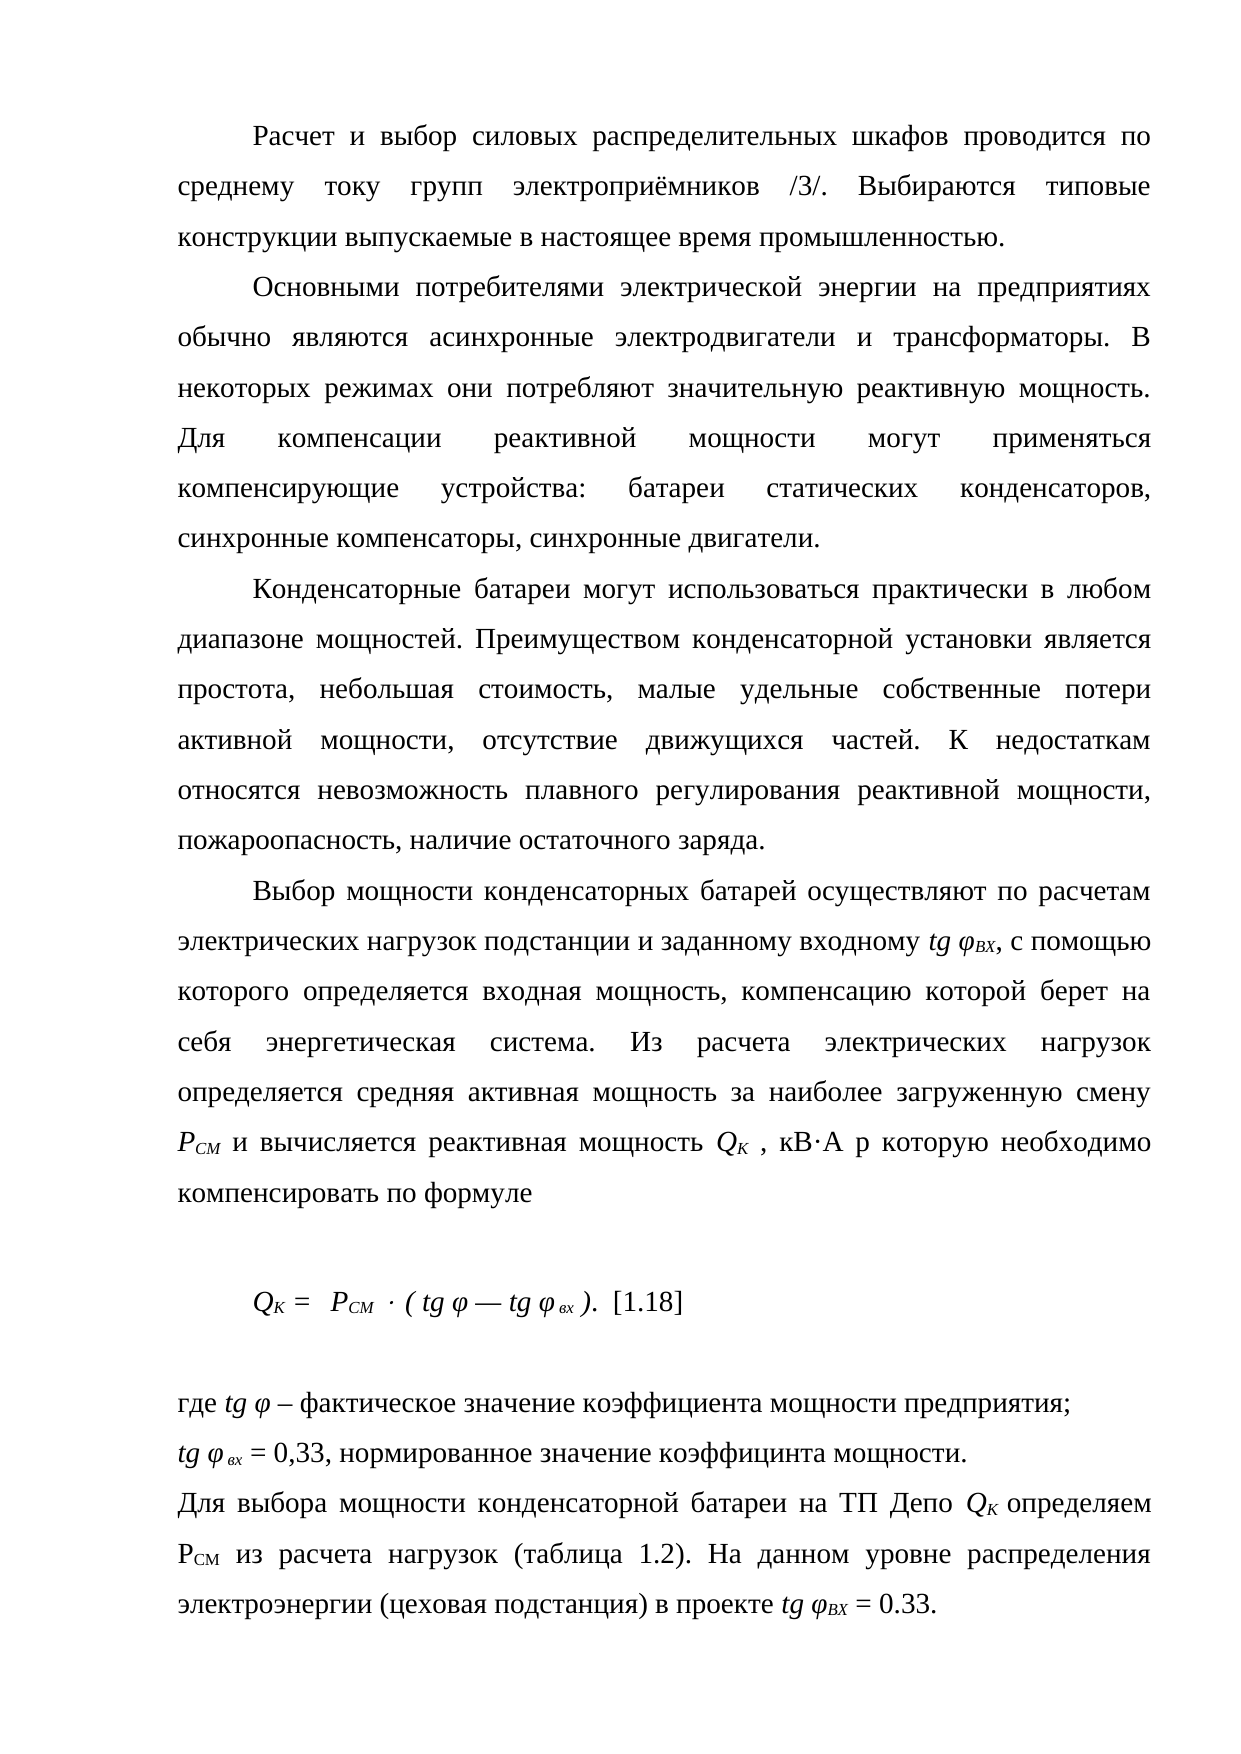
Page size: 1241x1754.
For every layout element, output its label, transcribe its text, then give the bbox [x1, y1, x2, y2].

text Расчет и выбор силовых распределительных шкафов проводится по среднему току групп электроприёмников /3/. Выбираются типовые конструкции выпускаемые в настоящее время промышленностью. [177, 118, 1152, 252]
text где tg φ – фактическое значение коэффициента мощности предприятия; [177, 1385, 1152, 1418]
text Конденсаторные батареи могут использоваться практически в любом диапазоне мощностей. Преимуществом конденсаторной установки является простота, небольшая стоимость, малые удельные собственные потери активной мощности, отсутствие движущихся частей. К недостаткам относятся невозможность плавного регулирования реактивной мощности, пожароопасность, наличие остаточного заряда. [177, 571, 1152, 856]
text Выбор мощности конденсаторных батарей осуществляют по расчетам электрических нагрузок подстанции и заданному входному tg φВХ, с помощью которого определяется входная мощность, компенсацию которой берет на себя энергетическая система. Из расчета электрических нагрузок определяется средняя активная мощность за наиболее загруженную смену PСМ и вычисляется реактивная мощность QК , кВ·А р которую необходимо компенсировать по формуле [177, 873, 1152, 1208]
text tg φ вх = 0,33, нормированное значение коэффицинта мощности. [177, 1435, 1152, 1469]
text QК =PСМ ( tg φ — tg φ вх ). [1.18] [177, 1275, 1152, 1318]
text Для выбора мощности конденсаторной батареи на ТП Депо QК определяем PСМ из расчета нагрузок (таблица 1.2). На данном уровне распределения электроэнергии (цеховая подстанция) в проекте tg φВХ = 0.33. [177, 1485, 1152, 1619]
text Основными потребителями электрической энергии на предприятиях обычно являются асинхронные электродвигатели и трансформаторы. В некоторых режимах они потребляют значительную реактивную мощность. Для компенсации реактивной мощности могут применяться компенсирующие устройства: батареи статических конденсаторов, синхронные компенсаторы, синхронные двигатели. [177, 269, 1152, 554]
